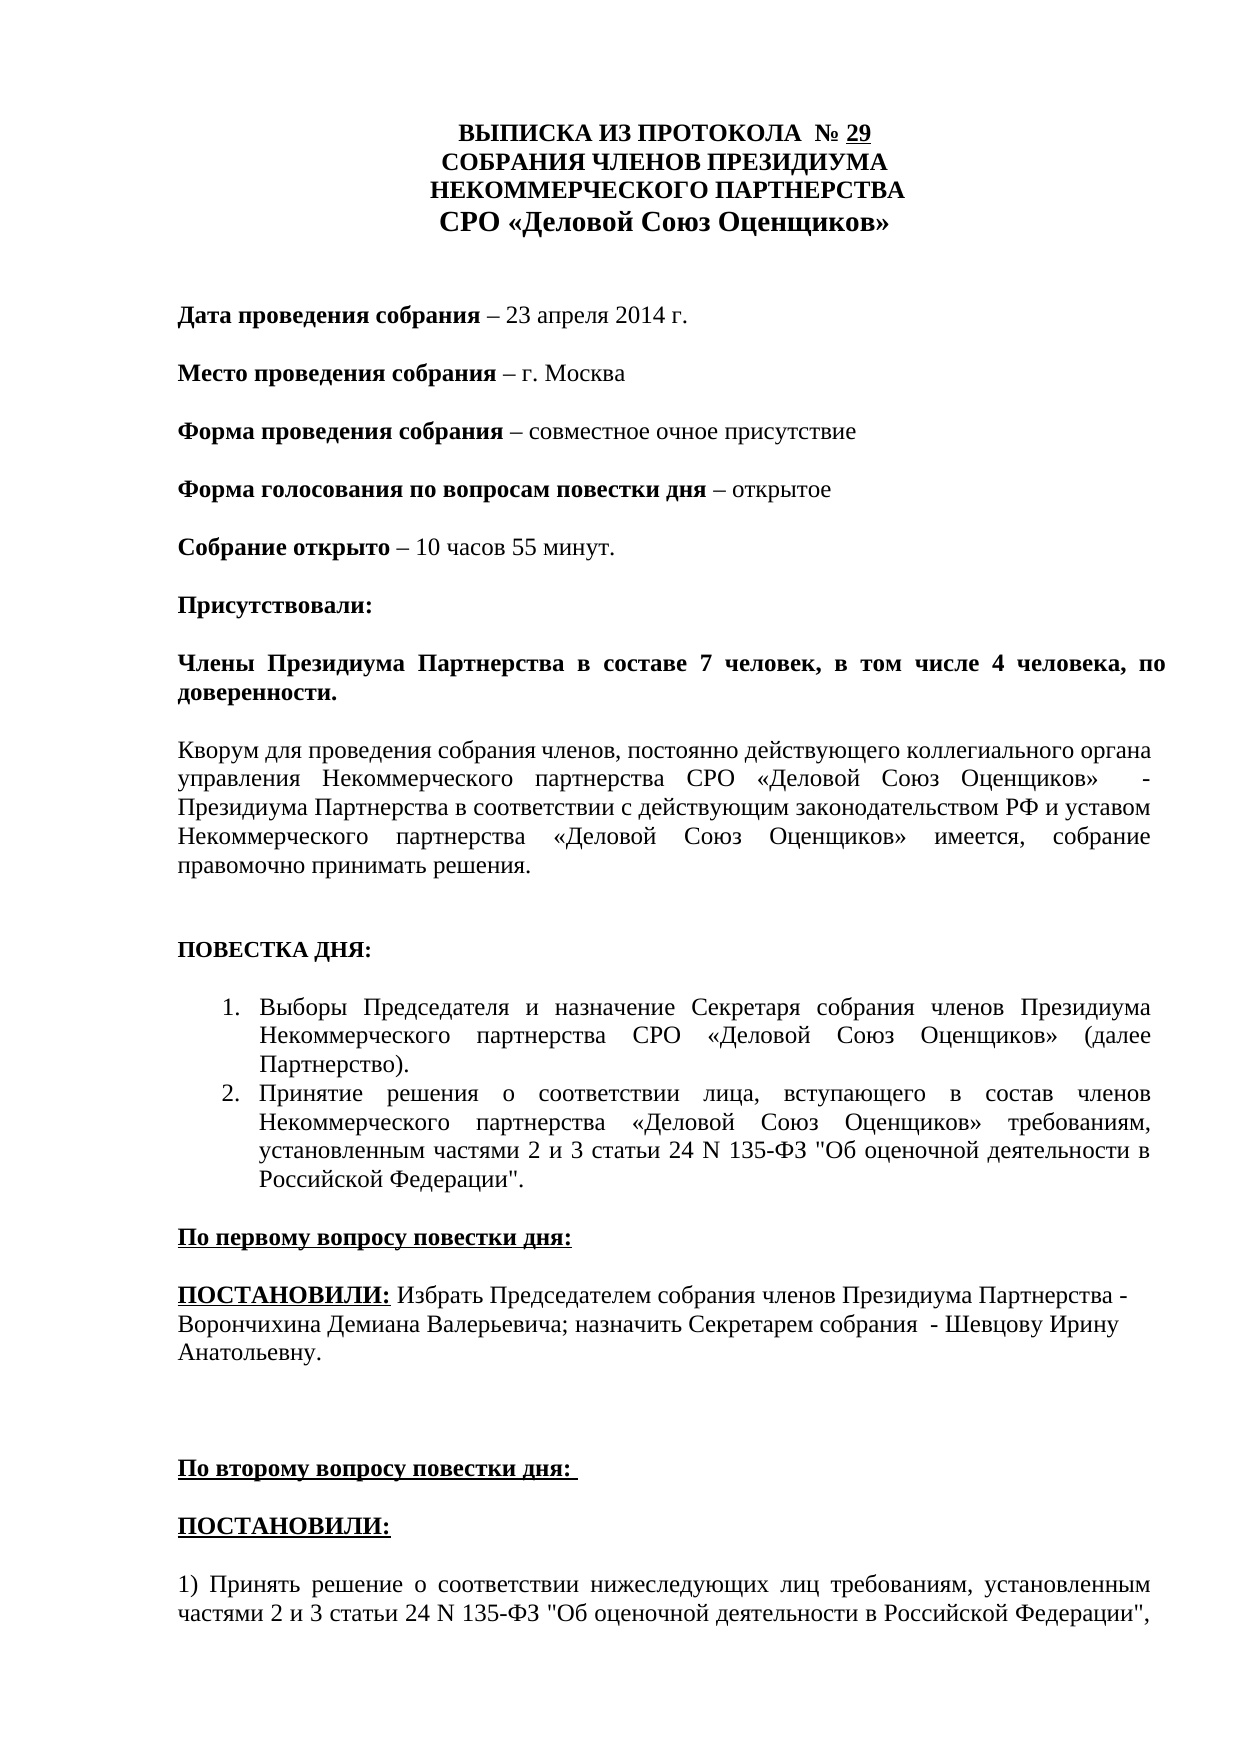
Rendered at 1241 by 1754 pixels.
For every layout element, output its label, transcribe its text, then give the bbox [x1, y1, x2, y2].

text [177, 1569, 1152, 1627]
text СОБРАНИЯ ЧЛЕНОВ ПРЕЗИДИУМА [177, 147, 1152, 176]
text НЕКОММЕРЧЕСКОГО ПАРТНЕРСТВА [177, 176, 1152, 204]
text Члены Президиума Партнерства в составе 7 человек, в том числе 4 человека, по доверенности. [177, 648, 1167, 706]
text СРО «Деловой Союз Оценщиков» [177, 204, 1152, 238]
text Присутствовали: [177, 590, 1152, 619]
list Выборы Председателя и назначение Секретаря собрания членов Президиума Некоммерческого партнерства СРО «Деловой Союз Оценщиков» (далее Партнерство). [222, 992, 1152, 1078]
text ВЫПИСКА ИЗ ПРОТОКОЛА № 29 [177, 118, 1152, 147]
text Место проведения собрания – г. Москва [177, 358, 1152, 387]
text Кворум для проведения собрания членов, постоянно действующего коллегиального органа управления Некоммерческого партнерства СРО «Деловой Союз Оценщиков» - Президиума Партнерства в соответствии с действующим законодательством РФ и уставом Некоммерческого партнерства «Деловой Союз Оценщиков» имеется, собрание правомочно принимать решения. [177, 735, 1152, 878]
text ПОВЕСТКА ДНЯ: [177, 936, 1152, 962]
text Дата проведения собрания – 23 апреля 2014 г. [177, 301, 1152, 329]
list Принятие решения о соответствии лица, вступающего в состав членов Некоммерческого партнерства «Деловой Союз Оценщиков» требованиям, установленным частями 2 и 3 статьи 24 N 135-ФЗ "Об оценочной деятельности в Российской Федерации". [221, 1078, 1152, 1193]
text ПОСТАНОВИЛИ: [177, 1511, 1152, 1540]
text ПОСТАНОВИЛИ: Избрать Председателем собрания членов Президиума Партнерства - Ворончихина Демиана Валерьевича; назначить Секретарем собрания - Шевцову Ирину Анатольевну. [177, 1280, 1152, 1366]
text По первому вопросу повестки дня: [177, 1222, 1152, 1251]
text Форма проведения собрания – совместное очное присутствие [177, 416, 1152, 445]
text Форма голосования по вопросам повестки дня – открытое [177, 474, 1152, 503]
text Собрание открыто – 10 часов 55 минут. [177, 532, 1152, 561]
text По второму вопросу повестки дня: [177, 1453, 1152, 1482]
